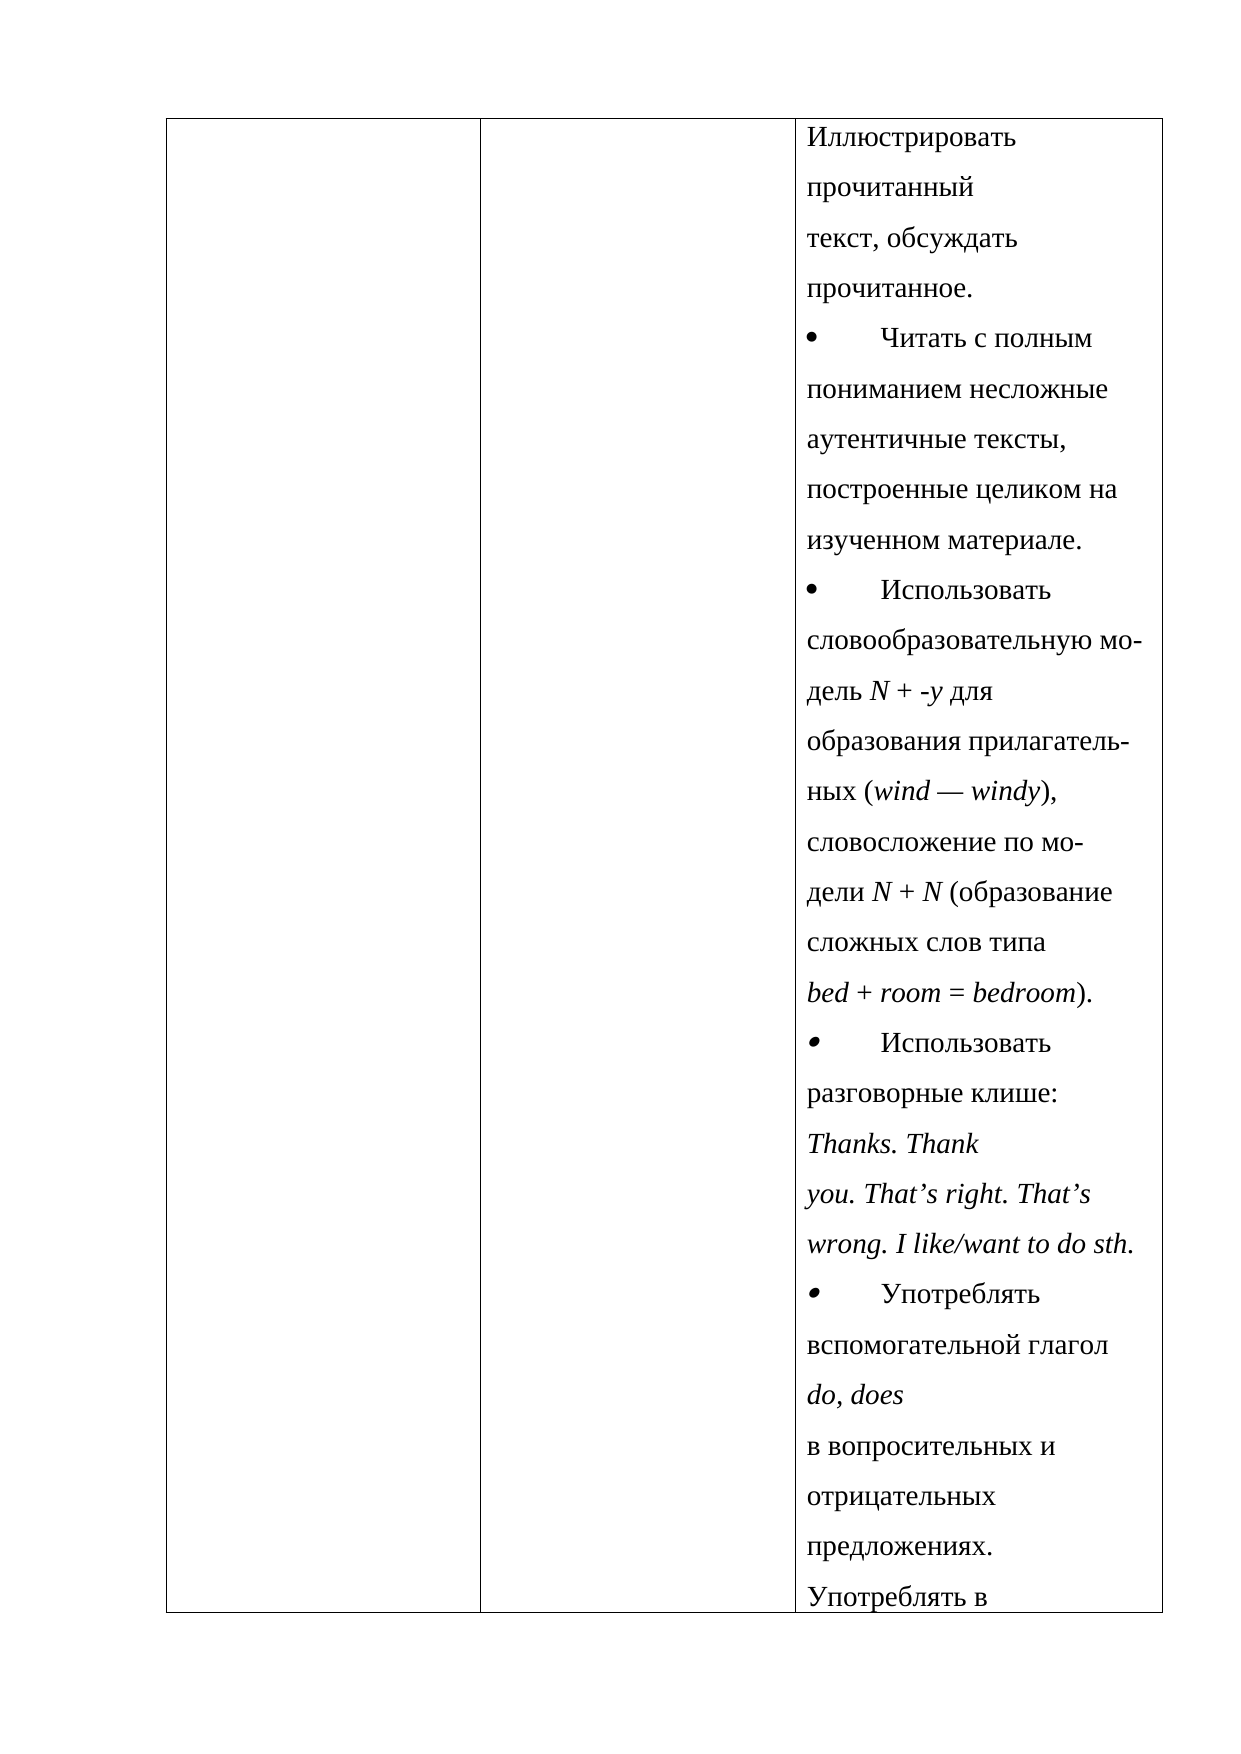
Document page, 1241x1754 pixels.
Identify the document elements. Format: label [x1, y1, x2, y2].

table_cell [481, 119, 795, 1612]
table_cell [796, 119, 1162, 1612]
table_cell [167, 119, 480, 1612]
